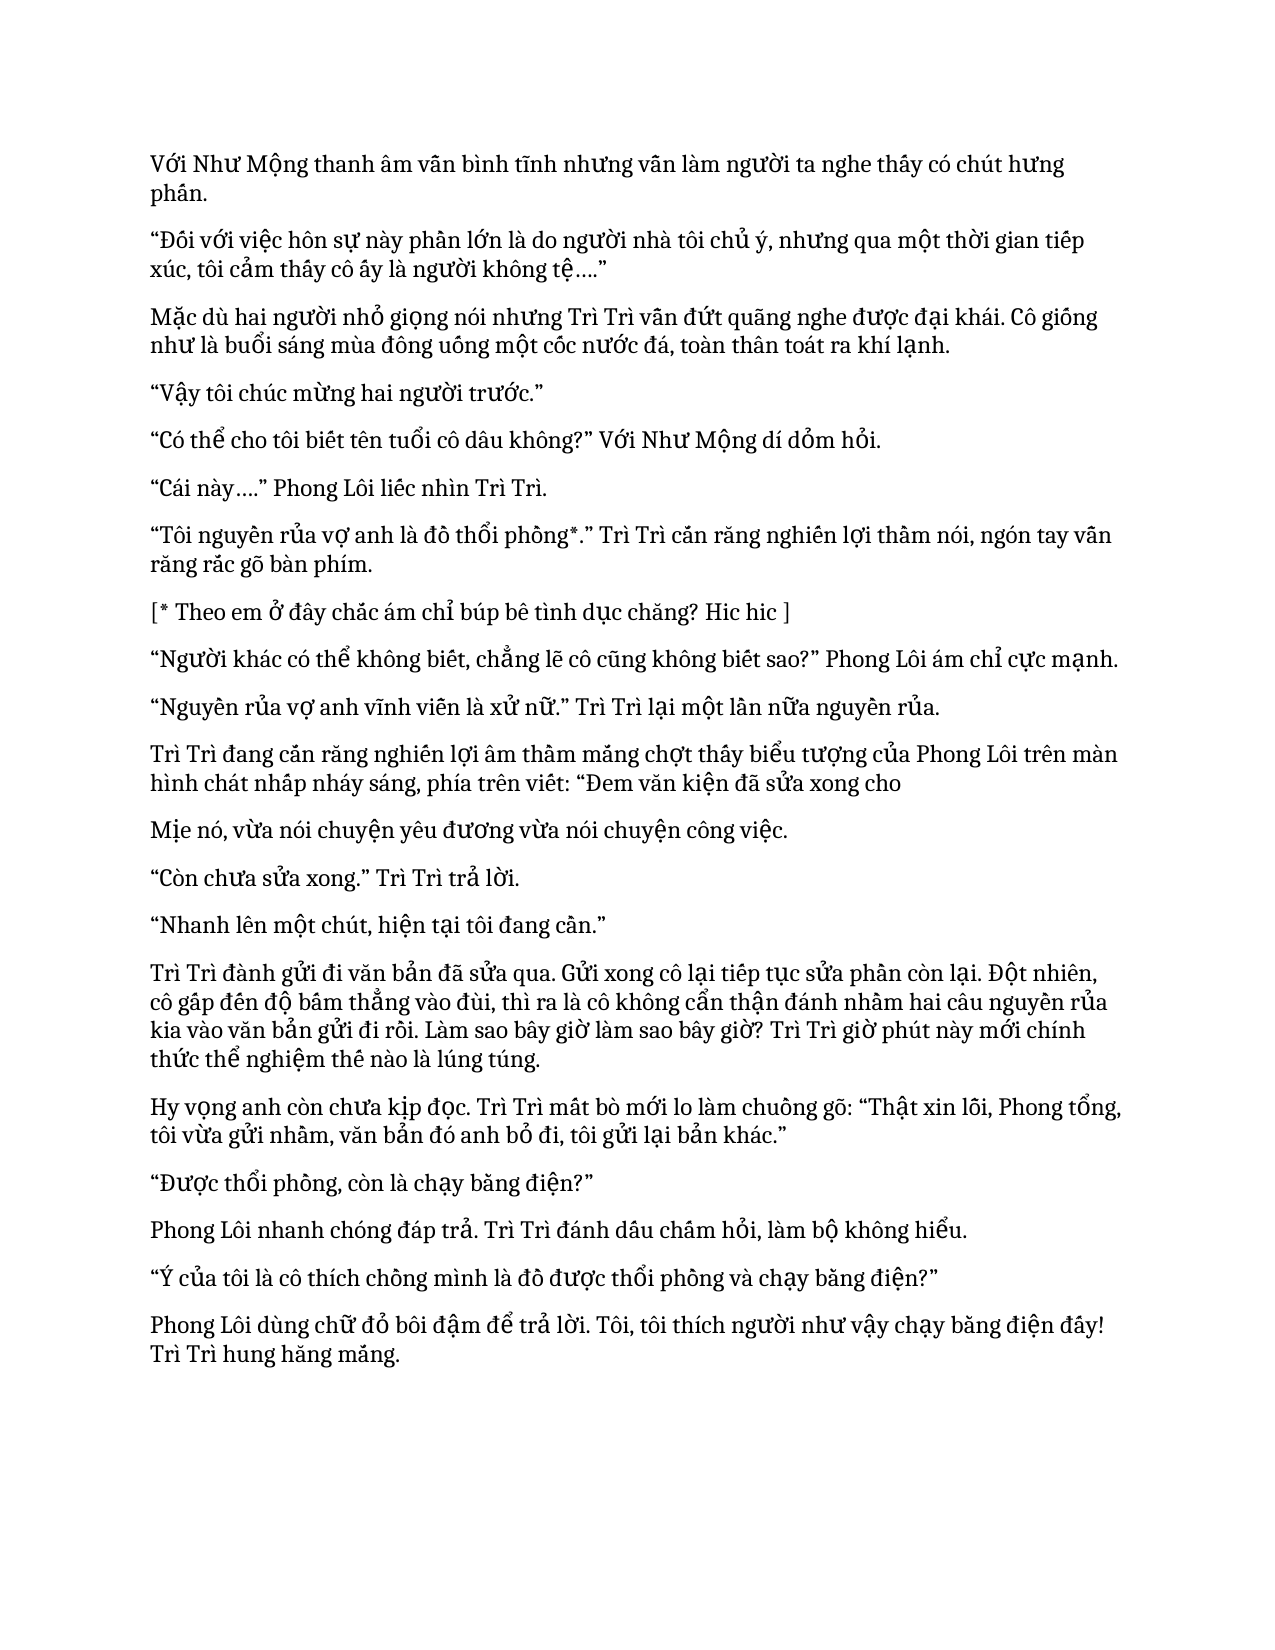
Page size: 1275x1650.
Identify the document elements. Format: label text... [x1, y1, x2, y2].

text Phong Lôi nhanh chóng đáp trả. Trì Trì đánh dấu chấm hỏi, làm bộ không hiểu. [150, 1216, 1125, 1245]
text “Vậy tôi chúc mừng hai người trước.” [150, 379, 1125, 407]
text Phong Lôi dùng chữ đỏ bôi đậm để trả lời. Tôi, tôi thích người như vậy chạy bằng điện đấy! Trì Trì hung hăng mắng. [150, 1311, 1125, 1426]
text Mịe nó, vừa nói chuyện yêu đương vừa nói chuyện công việc. [150, 816, 1125, 845]
text “Người khác có thể không biết, chẳng lẽ cô cũng không biết sao?” Phong Lôi ám chỉ cực mạnh. [150, 645, 1125, 674]
text Hy vọng anh còn chưa kịp đọc. Trì Trì mất bò mới lo làm chuồng gõ: “Thật xin lỗi, Phong tổng, tôi vừa gửi nhầm, văn bản đó anh bỏ đi, tôi gửi lại bản khác.” [150, 1092, 1125, 1150]
text Trì Trì đành gửi đi văn bản đã sửa qua. Gửi xong cô lại tiếp tục sửa phần còn lại. Đột nhiên, cô gấp đến độ bấm thẳng vào đùi, thì ra là cô không cẩn thận đánh nhầm hai câu nguyền rủa kia vào văn bản gửi đi rồi. Làm sao bây giờ làm sao bây giờ? Trì Trì giờ phút này mới chính thức thể nghiệm thế nào là lúng túng. [150, 959, 1125, 1074]
text “Được thổi phồng, còn là chạy bằng điện?” [150, 1169, 1125, 1197]
text “Cái này….” Phong Lôi liếc nhìn Trì Trì. [150, 474, 1125, 502]
text “Tôi nguyền rủa vợ anh là đồ thổi phồng*.” Trì Trì cắn răng nghiến lợi thầm nói, ngón tay vẫn răng rắc gõ bàn phím. [150, 521, 1125, 579]
text “Còn chưa sửa xong.” Trì Trì trả lời. [150, 864, 1125, 892]
text “Có thể cho tôi biết tên tuổi cô dâu không?” Với Như Mộng dí dỏm hỏi. [150, 426, 1125, 455]
text Mặc dù hai người nhỏ giọng nói nhưng Trì Trì vẫn đứt quãng nghe được đại khái. Cô giống như là buổi sáng mùa đông uống một cốc nước đá, toàn thân toát ra khí lạnh. [150, 302, 1125, 360]
text Với Như Mộng thanh âm vẫn bình tĩnh nhưng vẫn làm người ta nghe thấy có chút hưng phấn. [150, 150, 1125, 207]
text “Nhanh lên một chút, hiện tại tôi đang cần.” [150, 911, 1125, 940]
text Trì Trì đang cắn răng nghiến lợi âm thầm mắng chợt thấy biểu tượng của Phong Lôi trên màn hình chát nhấp nháy sáng, phía trên viết: “Đem văn kiện đã sửa xong cho [150, 740, 1125, 797]
text “Ý của tôi là cô thích chồng mình là đồ được thổi phồng và chạy bằng điện?” [150, 1264, 1125, 1292]
text [* Theo em ở đây chắc ám chỉ búp bê tình dục chăng? Hic hic ] [150, 597, 1125, 626]
text “Đối với việc hôn sự này phần lớn là do người nhà tôi chủ ý, nhưng qua một thời gian tiếp xúc, tôi cảm thấy cô ấy là người không tệ….” [150, 226, 1125, 284]
text “Nguyền rủa vợ anh vĩnh viễn là xử nữ.” Trì Trì lại một lần nữa nguyền rủa. [150, 692, 1125, 721]
